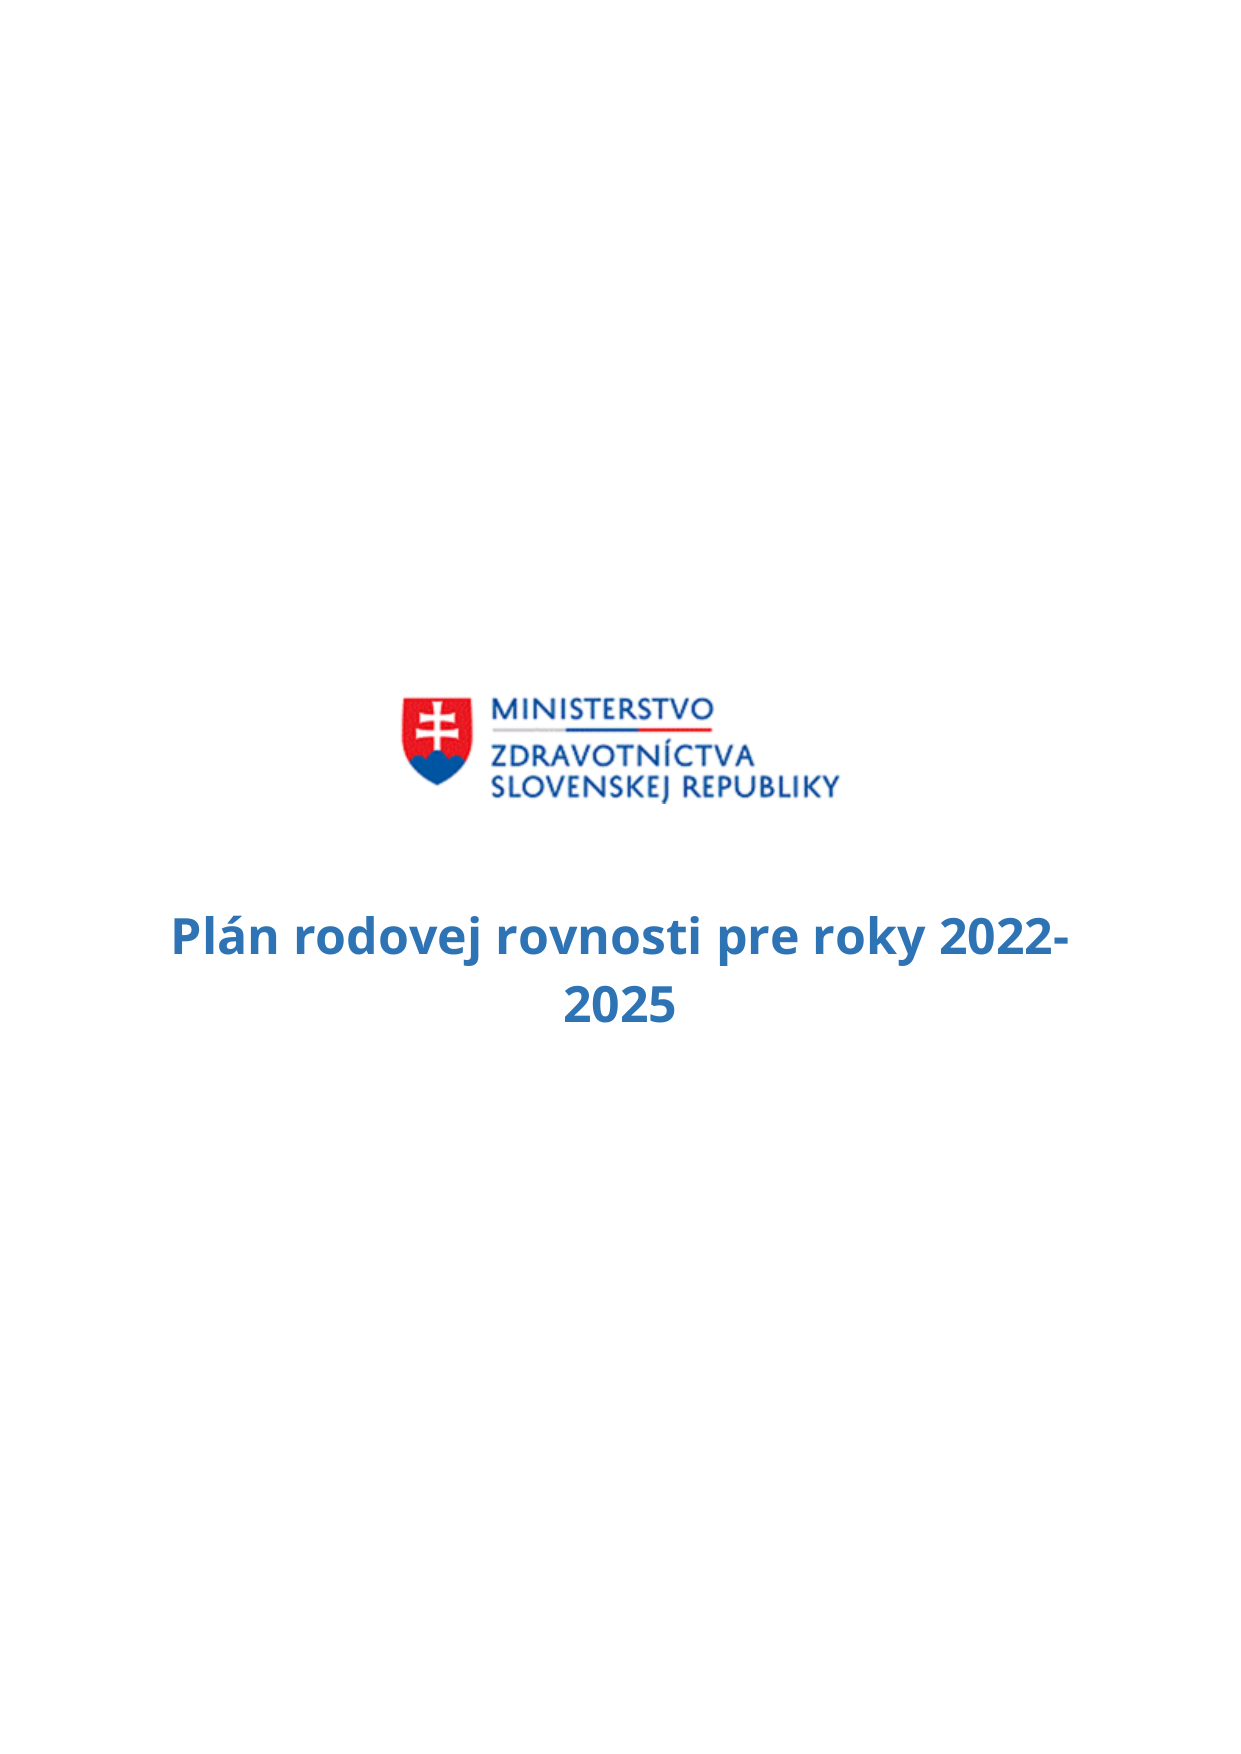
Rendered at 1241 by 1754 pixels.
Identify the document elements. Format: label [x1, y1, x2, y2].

picture [396, 691, 844, 804]
